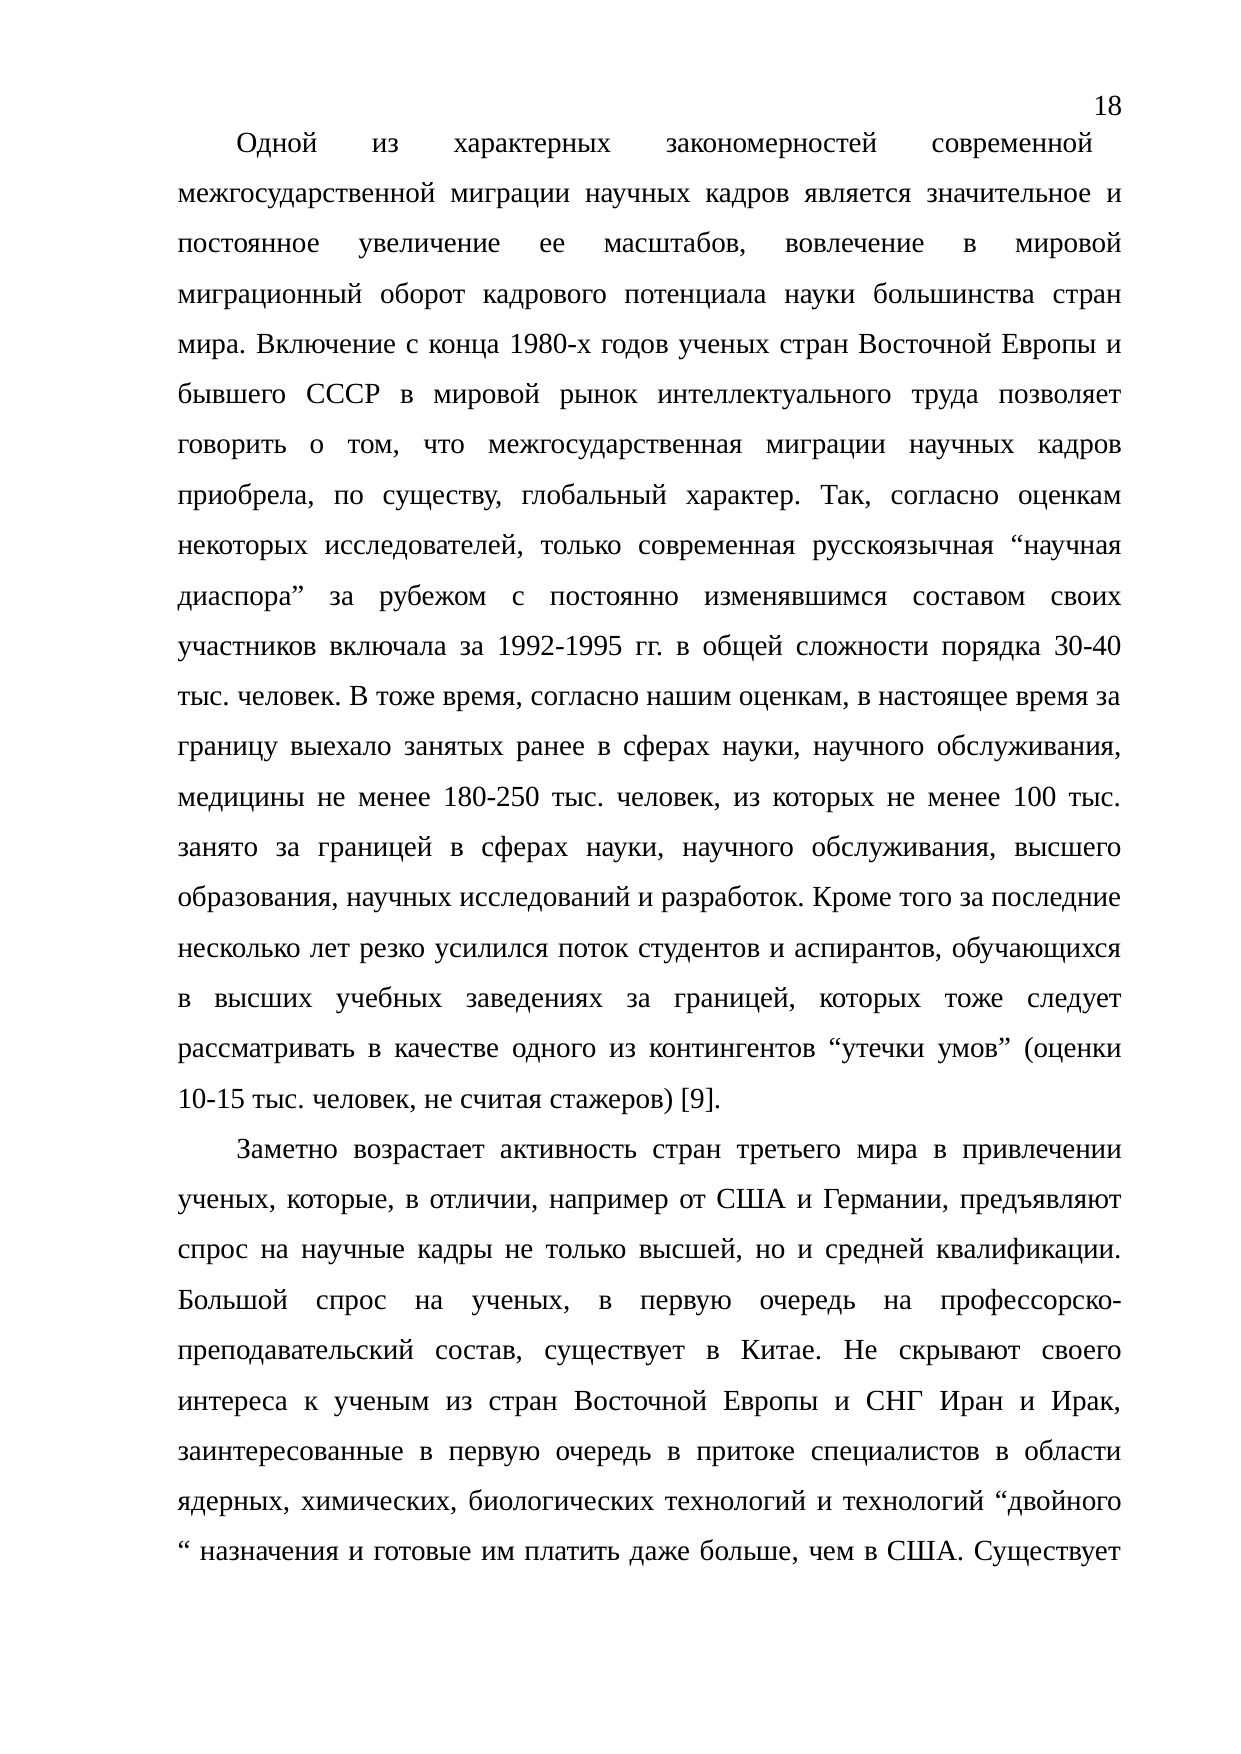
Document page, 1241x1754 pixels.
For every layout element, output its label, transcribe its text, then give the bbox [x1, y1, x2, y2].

text Одной из характерных закономерностей современной межгосударственной миграции научных кадров является значительное и постоянное увеличение ее масштабов, вовлечение в мировой миграционный оборот кадрового потенциала науки большинства стран мира. Включение с конца 1980-х годов ученых стран Восточной Европы и бывшего СССР в мировой рынок интеллектуального труда позволяет говорить о том, что межгосударственная миграции научных кадров приобрела, по существу, глобальный характер. Так, согласно оценкам некоторых исследователей, только современная русскоязычная “научная диаспора” за рубежом с постоянно изменявшимся составом своих участников включала за 1992-1995 гг. в общей сложности порядка 30-40 тыс. человек. В тоже время, согласно нашим оценкам, в настоящее время за границу выехало занятых ранее в сферах науки, научного обслуживания, медицины не менее 180-250 тыс. человек, из которых не менее 100 тыс. занято за границей в сферах науки, научного обслуживания, высшего образования, научных исследований и разработок. Кроме того за последние несколько лет резко усилился поток студентов и аспирантов, обучающихся в высших учебных заведениях за границей, которых тоже следует рассматривать в качестве одного из контингентов “утечки умов” (оценки 10-15 тыс. человек, не считая стажеров) [9]. [177, 125, 1122, 1114]
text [177, 1131, 1122, 1567]
